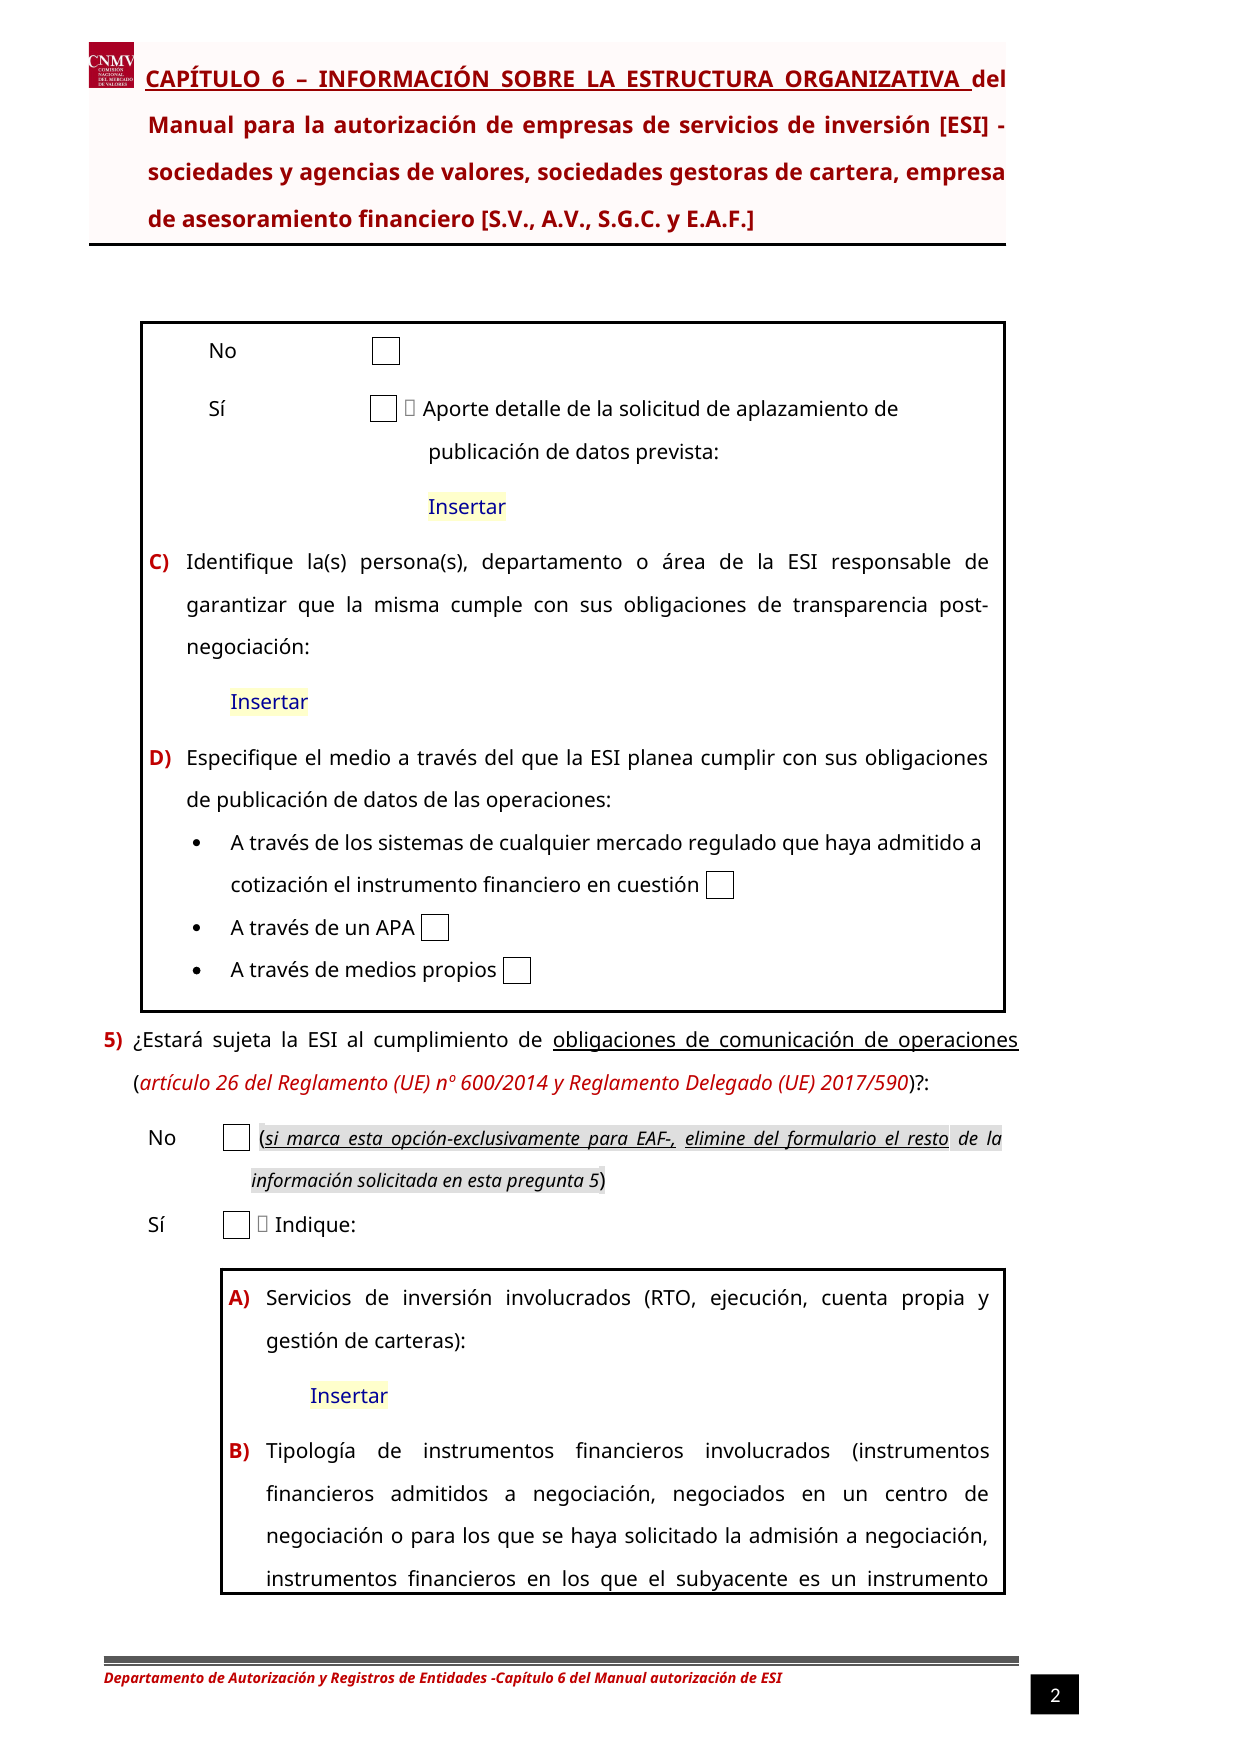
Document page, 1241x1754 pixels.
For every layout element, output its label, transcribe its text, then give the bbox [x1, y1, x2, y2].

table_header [223, 1271, 1003, 1592]
list ¿Estará sujeta la ESI al cumplimiento de obligaciones de comunicación de operaciones (artículo 26 del Reglamento (UE) nº 600/2014 y Reglamento Delegado (UE) 2017/590)?: [103, 1025, 1019, 1096]
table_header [143, 324, 1003, 1010]
list No (si marca esta opción-exclusivamente para EAF-, elimine del formulario el resto de la información solicitada en esta pregunta 5) [148, 1123, 1004, 1194]
list Sí  Indique: [148, 1208, 1004, 1239]
